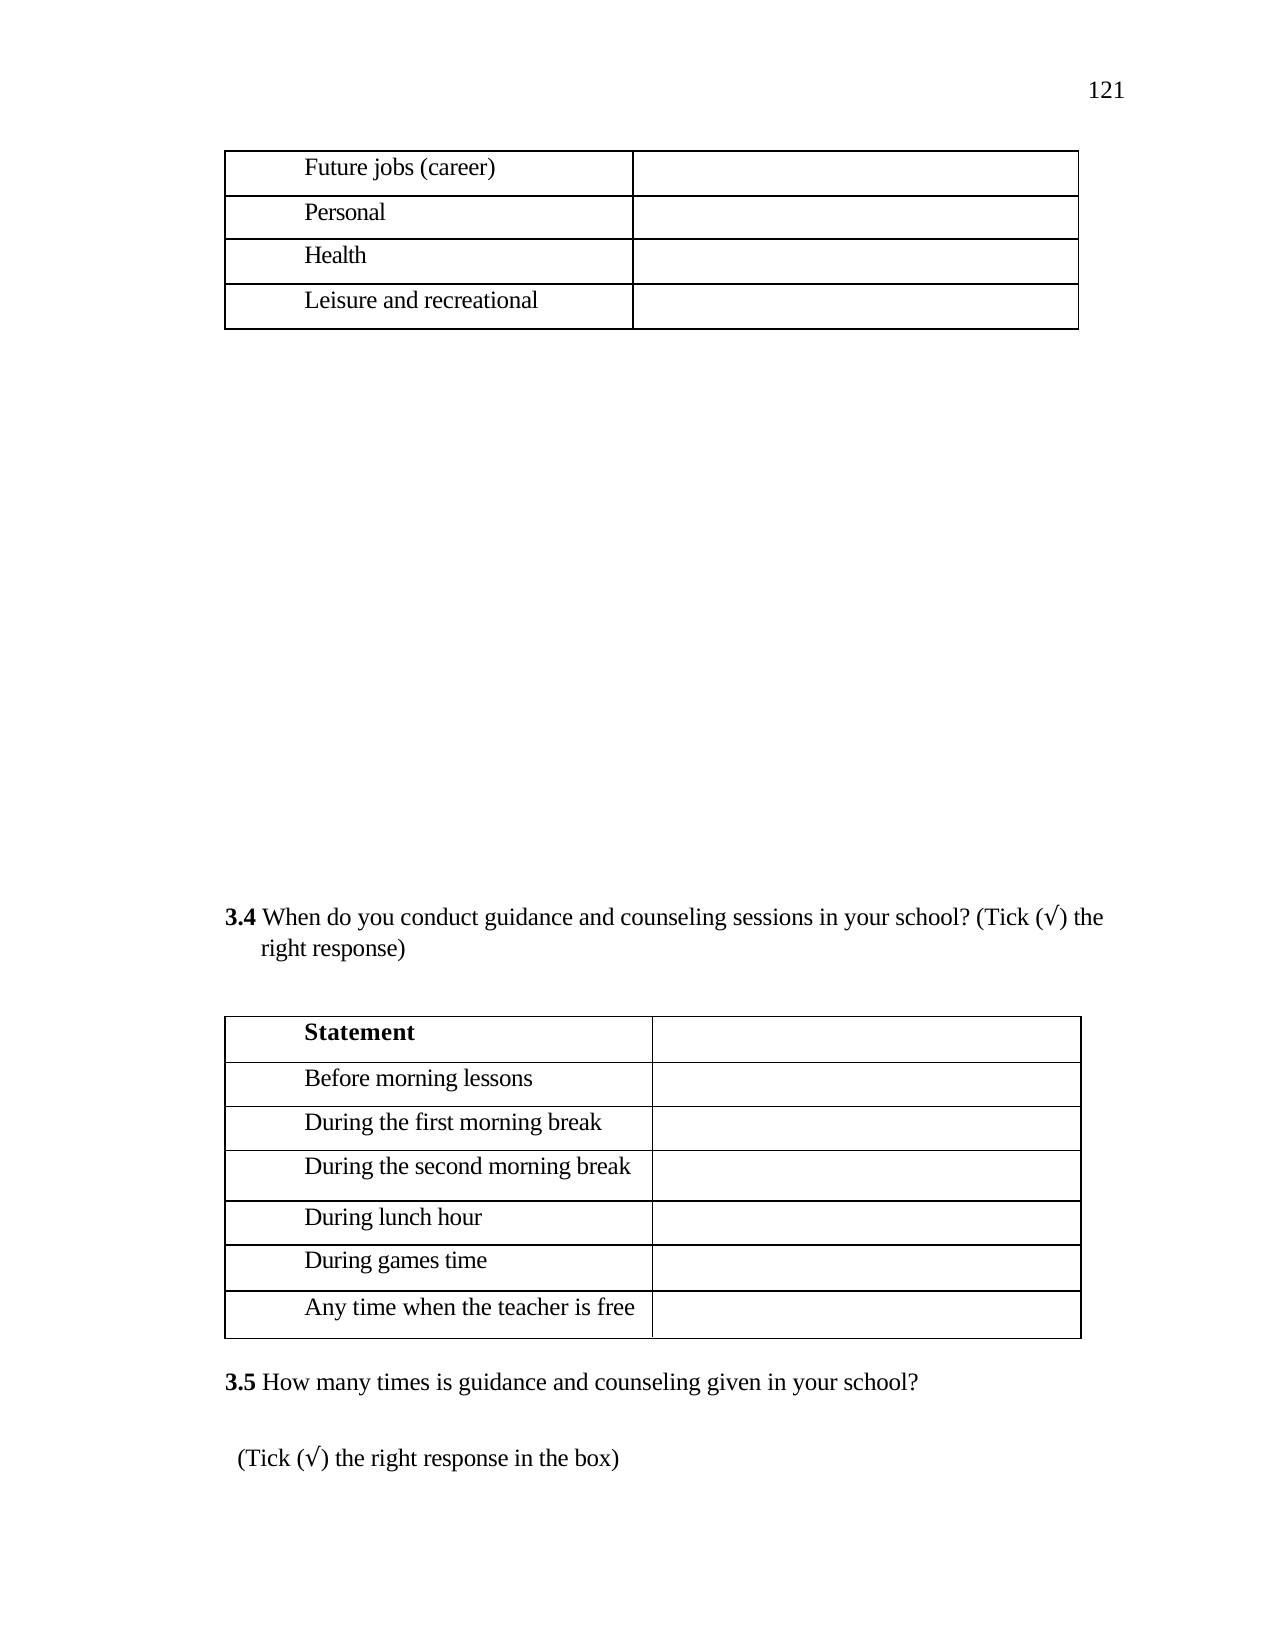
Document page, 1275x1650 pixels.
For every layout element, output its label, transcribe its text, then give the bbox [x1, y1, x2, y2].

table_cell [634, 152, 1078, 195]
table_cell [653, 1292, 1080, 1337]
table_cell During lunch hour [226, 1202, 652, 1244]
table_cell [634, 285, 1078, 328]
table_cell Personal [226, 197, 632, 238]
text 3.5 How many times is guidance and counseling given in your school? [225, 1367, 1125, 1396]
table_cell Before morning lessons [226, 1063, 652, 1106]
table_cell [634, 197, 1078, 238]
table_cell [653, 1202, 1080, 1244]
table_cell Future jobs (career) [226, 152, 632, 195]
table_cell Health [226, 240, 632, 283]
table_cell During games time [226, 1246, 652, 1290]
table_cell [653, 1107, 1080, 1150]
table_header [653, 1017, 1080, 1062]
text (Tick (√) the right response in the box) [225, 1439, 1125, 1473]
table_cell [653, 1063, 1080, 1106]
table_cell [653, 1151, 1080, 1200]
text right response) [225, 933, 1125, 962]
table_header Statement [226, 1017, 652, 1062]
table_cell Any time when the teacher is free [226, 1292, 652, 1337]
table_cell [653, 1246, 1080, 1290]
table_cell [634, 240, 1078, 283]
table_cell During the first morning break [226, 1107, 652, 1150]
table_cell Leisure and recreational [226, 285, 632, 328]
table_cell During the second morning break [226, 1151, 652, 1200]
text 3.4 When do you conduct guidance and counseling sessions in your school? (Tick (√) the [225, 899, 1125, 933]
